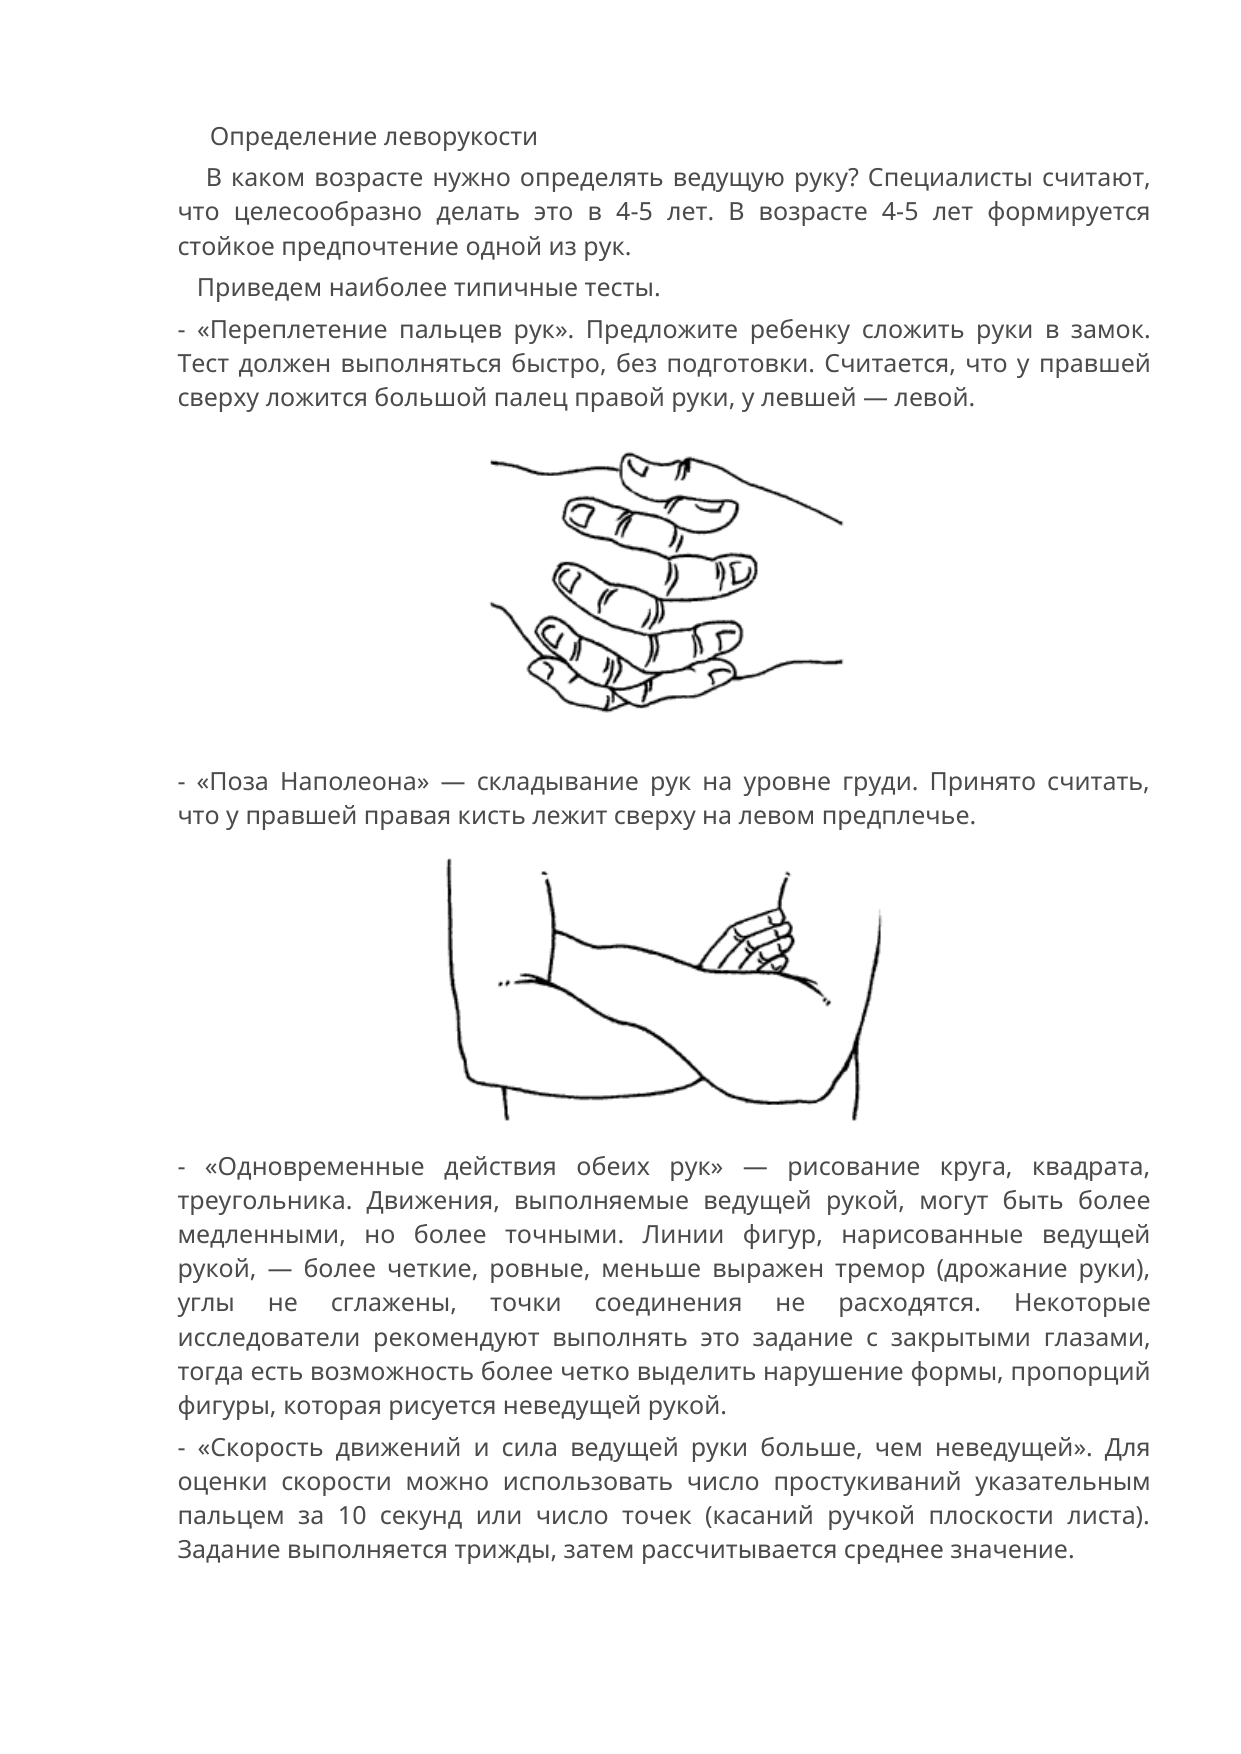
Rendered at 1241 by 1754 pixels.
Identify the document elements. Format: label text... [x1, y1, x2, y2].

text - «Скорость движений и сила ведущей руки больше, чем неведущей». Для оценки скорости можно использовать число простукиваний указательным пальцем за 10 секунд или число точек (касаний ручкой плоскости листа). Задание выполняется трижды, затем рассчитывается среднее значение. [177, 1429, 1152, 1565]
text - «Переплетение пальцев рук». Предложите ребенку сложить руки в замок. Тест должен выполняться быстро, без подготовки. Считается, что у правшей сверху ложится большой палец правой руки, у левшей — левой. [177, 312, 1152, 414]
text Определение леворукости [177, 118, 1152, 152]
text - «Одновременные действия обеих рук» — рисование круга, квадрата, треугольника. Движения, выполняемые ведущей рукой, могут быть более медленными, но более точными. Линии фигур, нарисованные ведущей рукой, — более четкие, ровные, меньше выражен тремор (дрожание руки), углы не сглажены, точки соединения не расходятся. Некоторые исследователи рекомендуют выполнять это задание с закрытыми глазами, тогда есть возможность более четко выделить нарушение формы, пропорций фигуры, которая рисуется неведущей рукой. [177, 1149, 1152, 1421]
text В каком возрасте нужно определять ведущую руку? Специалисты считают, что целесообразно делать это в 4-5 лет. В возрасте 4-5 лет формируется стойкое предпочтение одной из рук. [177, 160, 1152, 262]
text Приведем наиболее типичные тесты. [177, 270, 1152, 304]
picture [477, 421, 858, 749]
text - «Поза Наполеона» — складывание рук на уровне груди. Принято считать, что у правшей правая кисть лежит сверху на левом предплечье. [177, 763, 1152, 832]
picture [431, 839, 898, 1141]
